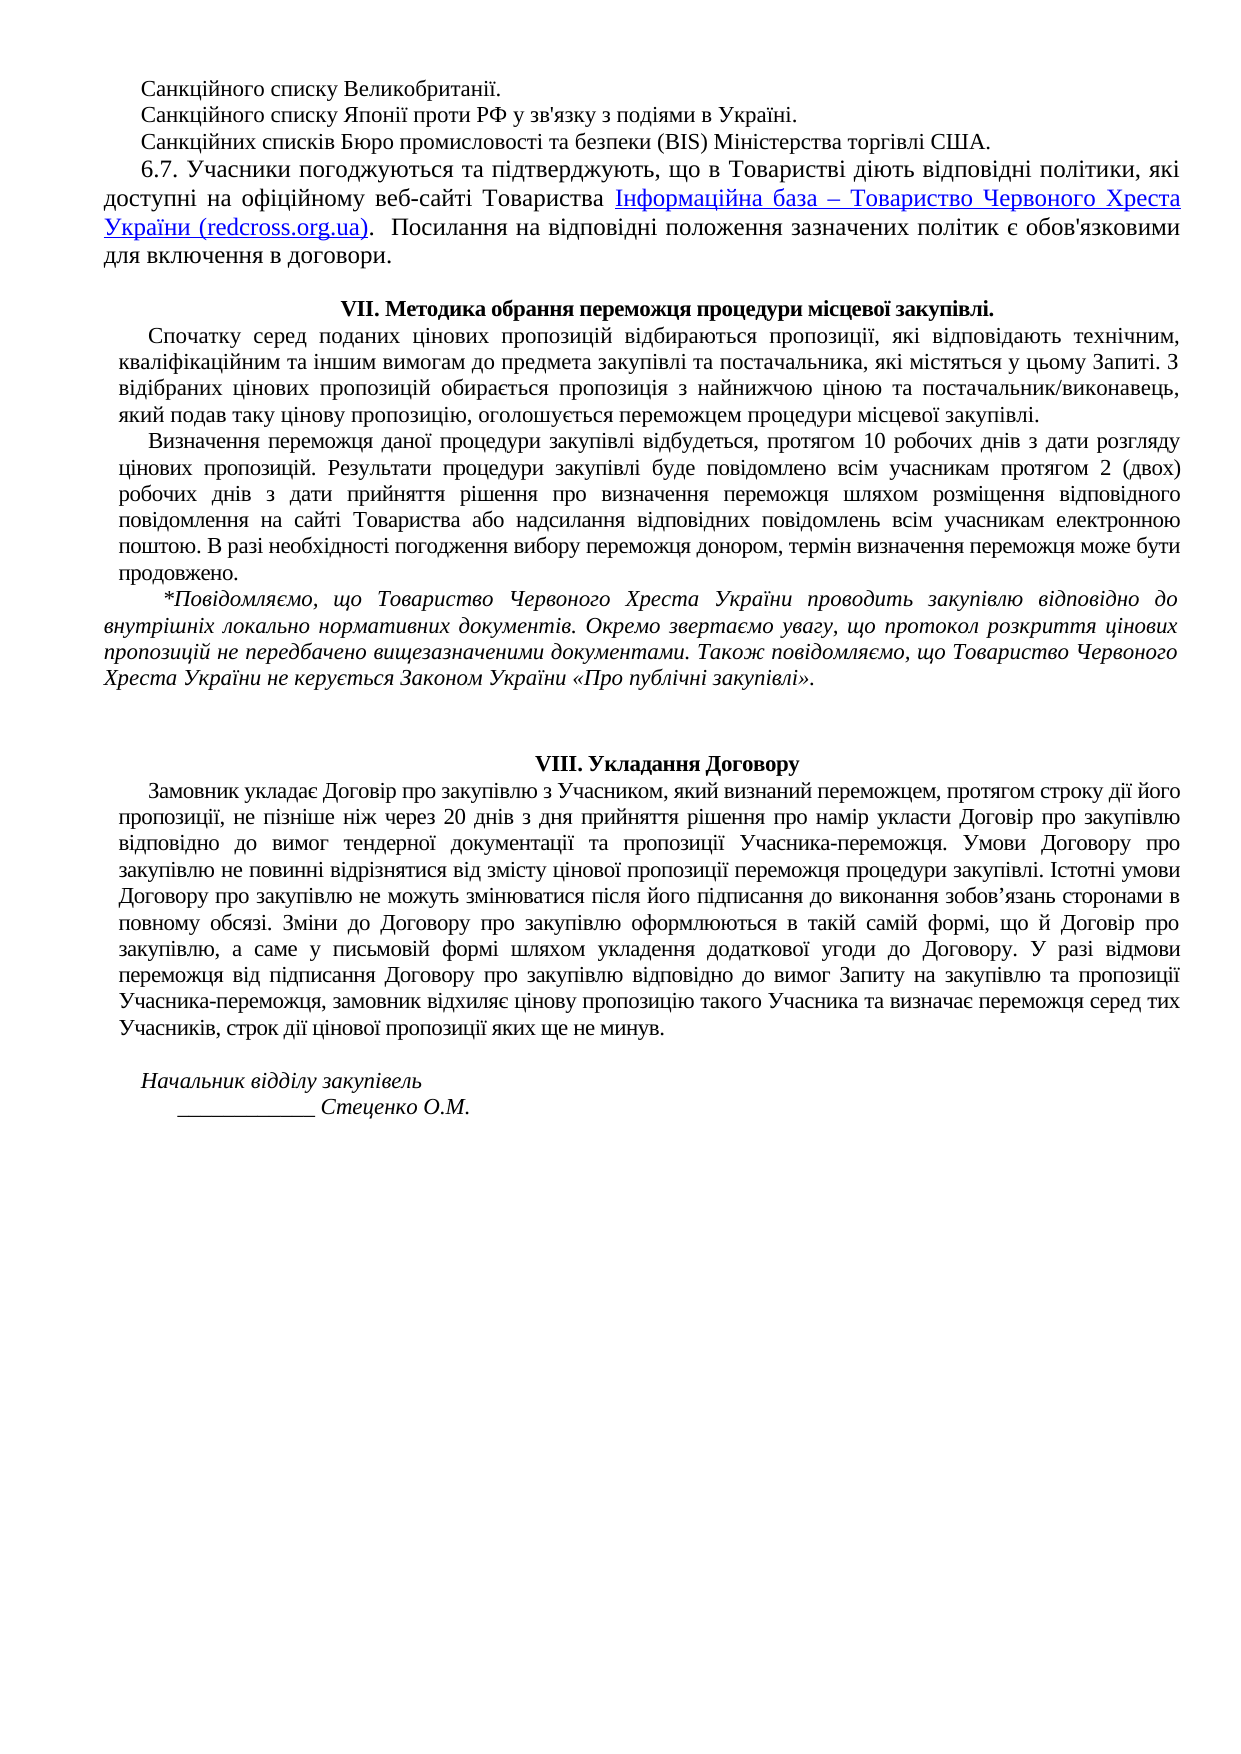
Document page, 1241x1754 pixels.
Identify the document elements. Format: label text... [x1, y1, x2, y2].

text Начальник відділу закупівель ____________ Стеценко О.М. [103, 1067, 1181, 1119]
text Визначення переможця даної процедури закупівлі відбудеться, протягом 10 робочих днів з дати розгляду цінових пропозицій. Результати процедури закупівлі буде повідомлено всім учасникам протягом 2 (двох) робочих днів з дати прийняття рішення про визначення переможця шляхом розміщення відповідного повідомлення на сайті Товариства або надсилання відповідних повідомлень всім учасникам електронною поштою. В разі необхідності погодження вибору переможця донором, термін визначення переможця може бути продовжено. [118, 427, 1181, 585]
text Санкційного списку Великобританії. [103, 75, 1181, 101]
text Санкційного списку Японії проти РФ у зв'язку з подіями в Україні. [103, 101, 1181, 128]
text *Повідомляємо, що Товариство Червоного Хреста України проводить закупівлю відповідно до внутрішніх локально нормативних документів. Окремо звертаємо увагу, що протокол розкриття цінових пропозицій не передбачено вищезазначеними документами. Також повідомляємо, що Товариство Червоного Хреста України не керується Законом України «Про публічні закупівлі». [103, 585, 1181, 691]
text Спочатку серед поданих цінових пропозицій відбираються пропозиції, які відповідають технічним, кваліфікаційним та іншим вимогам до предмета закупівлі та постачальника, які містяться у цьому Запиті. З відібраних цінових пропозицій обирається пропозиція з найнижчою ціною та постачальник/виконавець, який подав таку цінову пропозицію, оголошується переможцем процедури місцевої закупівлі. [118, 322, 1181, 427]
text Санкційних списків Бюро промисловості та безпеки (BIS) Міністерства торгівлі США. [103, 128, 1181, 154]
text VII. Методика обрання переможця процедури місцевої закупівлі. [118, 295, 1181, 322]
text Замовник укладає Договір про закупівлю з Учасником, який визнаний переможцем, протягом строку дії його пропозиції, не пізніше ніж через 20 днів з дня прийняття рішення про намір укласти Договір про закупівлю відповідно до вимог тендерної документації та пропозиції Учасника-переможця. Умови Договору про закупівлю не повинні відрізнятися від змісту цінової пропозиції переможця процедури закупівлі. Істотні умови Договору про закупівлю не можуть змінюватися після його підписання до виконання зобов’язань сторонами в повному обсязі. Зміни до Договору про закупівлю оформлюються в такій самій формі, що й Договір про закупівлю, а саме у письмовій формі шляхом укладення додаткової угоди до Договору. У разі відмови переможця від підписання Договору про закупівлю відповідно до вимог Запиту на закупівлю та пропозиції Учасника-переможця, замовник відхиляє цінову пропозицію такого Учасника та визначає переможця серед тих Учасників, строк дії цінової пропозиції яких ще не минув. [118, 777, 1181, 1040]
text VIII. Укладання Договору [118, 750, 1181, 777]
text 6.7. Учасники погоджуються та підтверджують, що в Товаристві діють відповідні політики, які доступні на офіційному веб-сайті Товариства Інформаційна база – Товариство Червоного Хреста України (redcross.org.ua). Посилання на відповідні положення зазначених політик є обов'язковими для включення в договори. [103, 154, 1181, 269]
